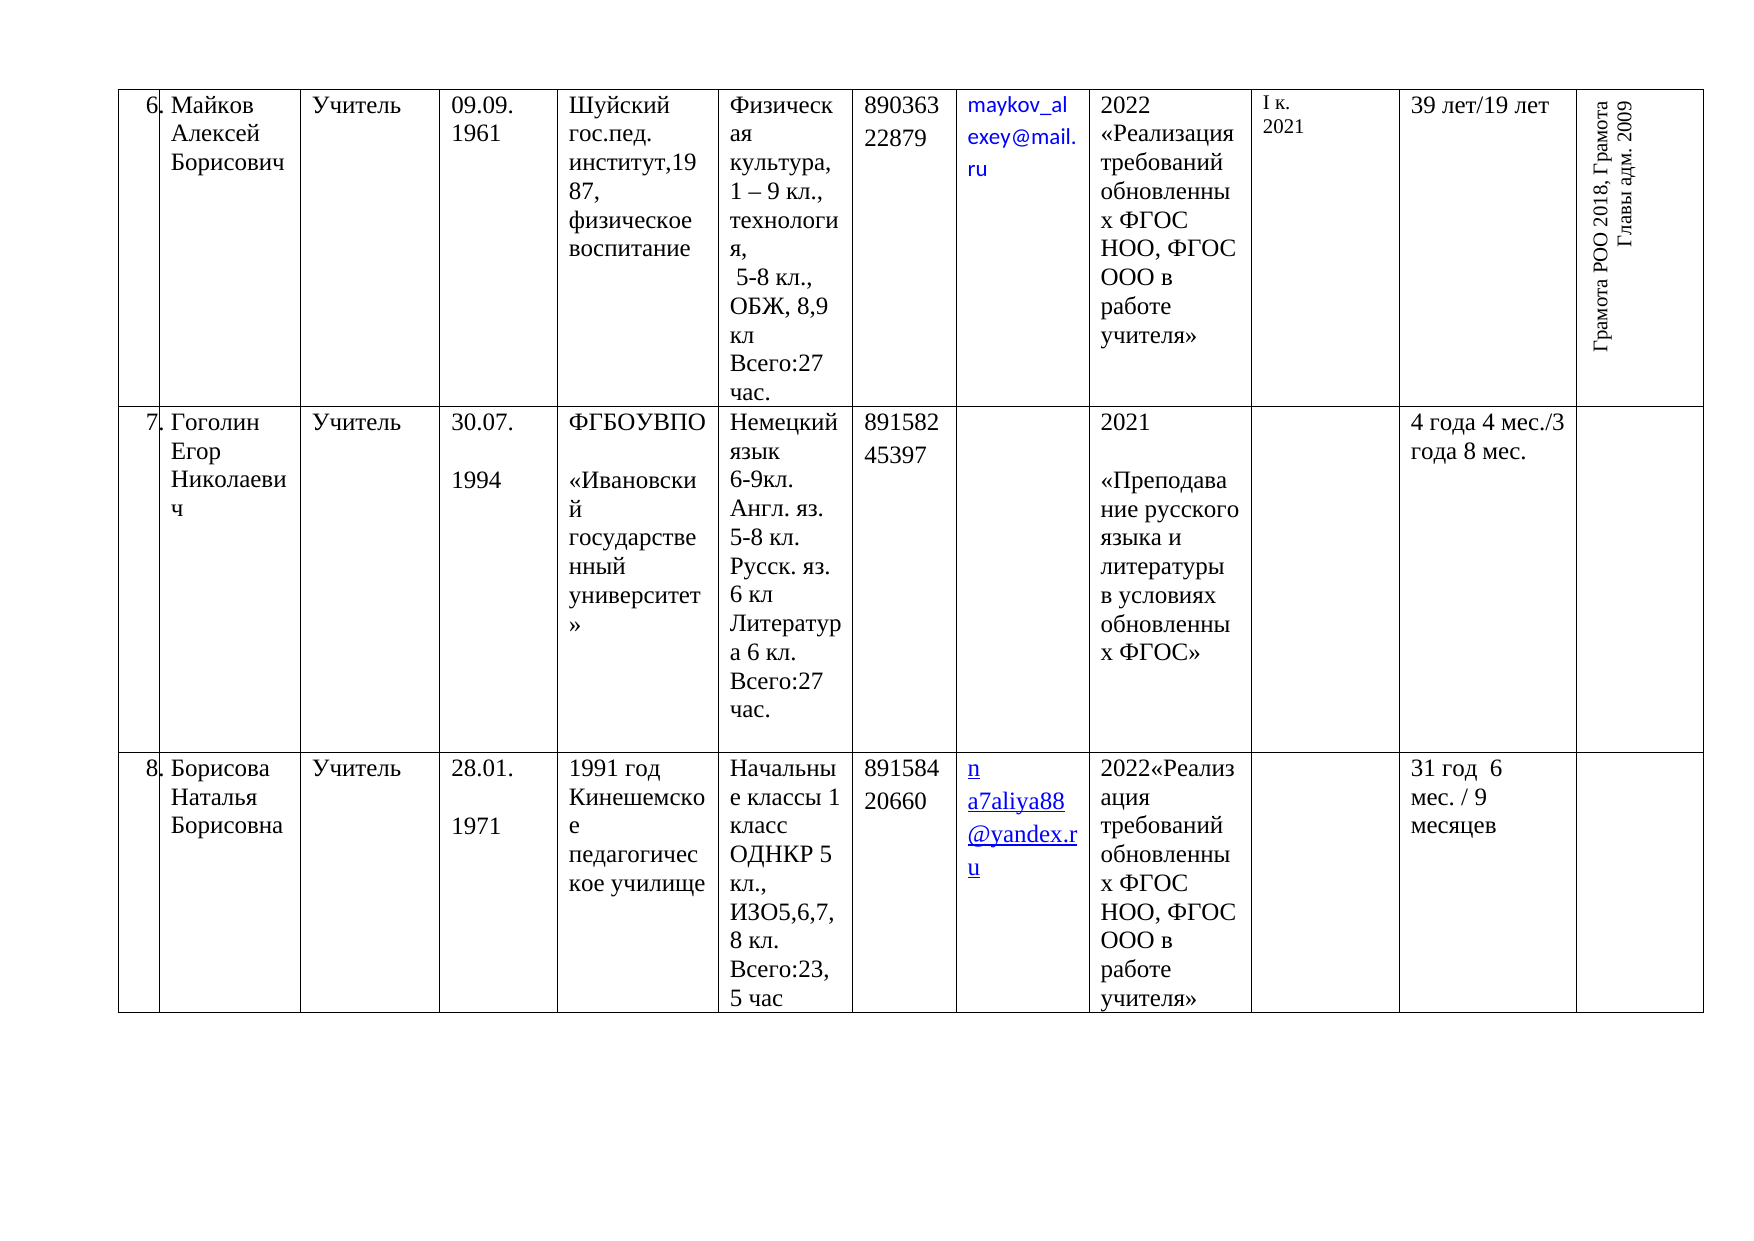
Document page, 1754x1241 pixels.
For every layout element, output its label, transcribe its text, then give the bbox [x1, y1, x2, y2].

table_cell [119, 753, 159, 1012]
table_cell Борисова Наталья Борисовна [160, 753, 300, 1012]
table_cell 2021 «Преподавание русского языка и литературы в условиях обновленных ФГОС» [1090, 407, 1251, 752]
table_cell Начальные классы 1 класс ОДНКР 5 кл., ИЗО5,6,7,8 кл. Всего:23,5 час [719, 753, 852, 1012]
table_cell Майков Алексей Борисович [160, 90, 300, 406]
table_cell na7aliya88@yandex.ru [957, 753, 1089, 1012]
table_cell 1991 год Кинешемское педагогическое училище [558, 753, 718, 1012]
table_cell Гоголин Егор Николаевич [160, 407, 300, 752]
table_cell [119, 90, 159, 406]
table_cell 89158245397 [853, 407, 956, 752]
table_cell [957, 407, 1089, 752]
table_cell 2022«Реализация требований обновленных ФГОС НОО, ФГОС ООО в работе учителя» [1090, 753, 1251, 1012]
table_cell maykov_alexey@mail.ru [957, 90, 1089, 406]
table_cell [1252, 407, 1399, 752]
table_cell ФГБОУВПО «Ивановский государственный университет» [558, 407, 718, 752]
table_cell 09.09. 1961 [440, 90, 557, 406]
table_cell [119, 407, 159, 752]
table_cell [1577, 753, 1703, 1012]
table_cell Немецкий язык 6-9кл. Англ. яз. 5-8 кл. Русск. яз. 6 кл Литература 6 кл. Всего:27 час. [719, 407, 852, 752]
table_cell Учитель [301, 753, 439, 1012]
table_cell Грамота РОО 2018, Грамота Главы адм. 2009 [1577, 90, 1703, 406]
table_cell [1577, 407, 1703, 752]
table_cell 89036322879 [853, 90, 956, 406]
table_cell Учитель [301, 407, 439, 752]
table_cell 89158420660 [853, 753, 956, 1012]
table_cell Шуйский гос.пед. институт,1987, физическое воспитание [558, 90, 718, 406]
table_cell I к. 2021 [1252, 90, 1399, 406]
table_cell 31 год 6 мес. / 9 месяцев [1400, 753, 1576, 1012]
table_cell [1252, 753, 1399, 1012]
table_cell Учитель [301, 90, 439, 406]
table_cell 30.07. 1994 [440, 407, 557, 752]
table_cell 4 года 4 мес./3 года 8 мес. [1400, 407, 1576, 752]
table_cell 39 лет/19 лет [1400, 90, 1576, 406]
table_cell 28.01. 1971 [440, 753, 557, 1012]
table_cell 2022 «Реализация требований обновленных ФГОС НОО, ФГОС ООО в работе учителя» [1090, 90, 1251, 406]
table_cell Физическая культура, 1 – 9 кл., технология, 5-8 кл., ОБЖ, 8,9 кл Всего:27 час. [719, 90, 852, 406]
